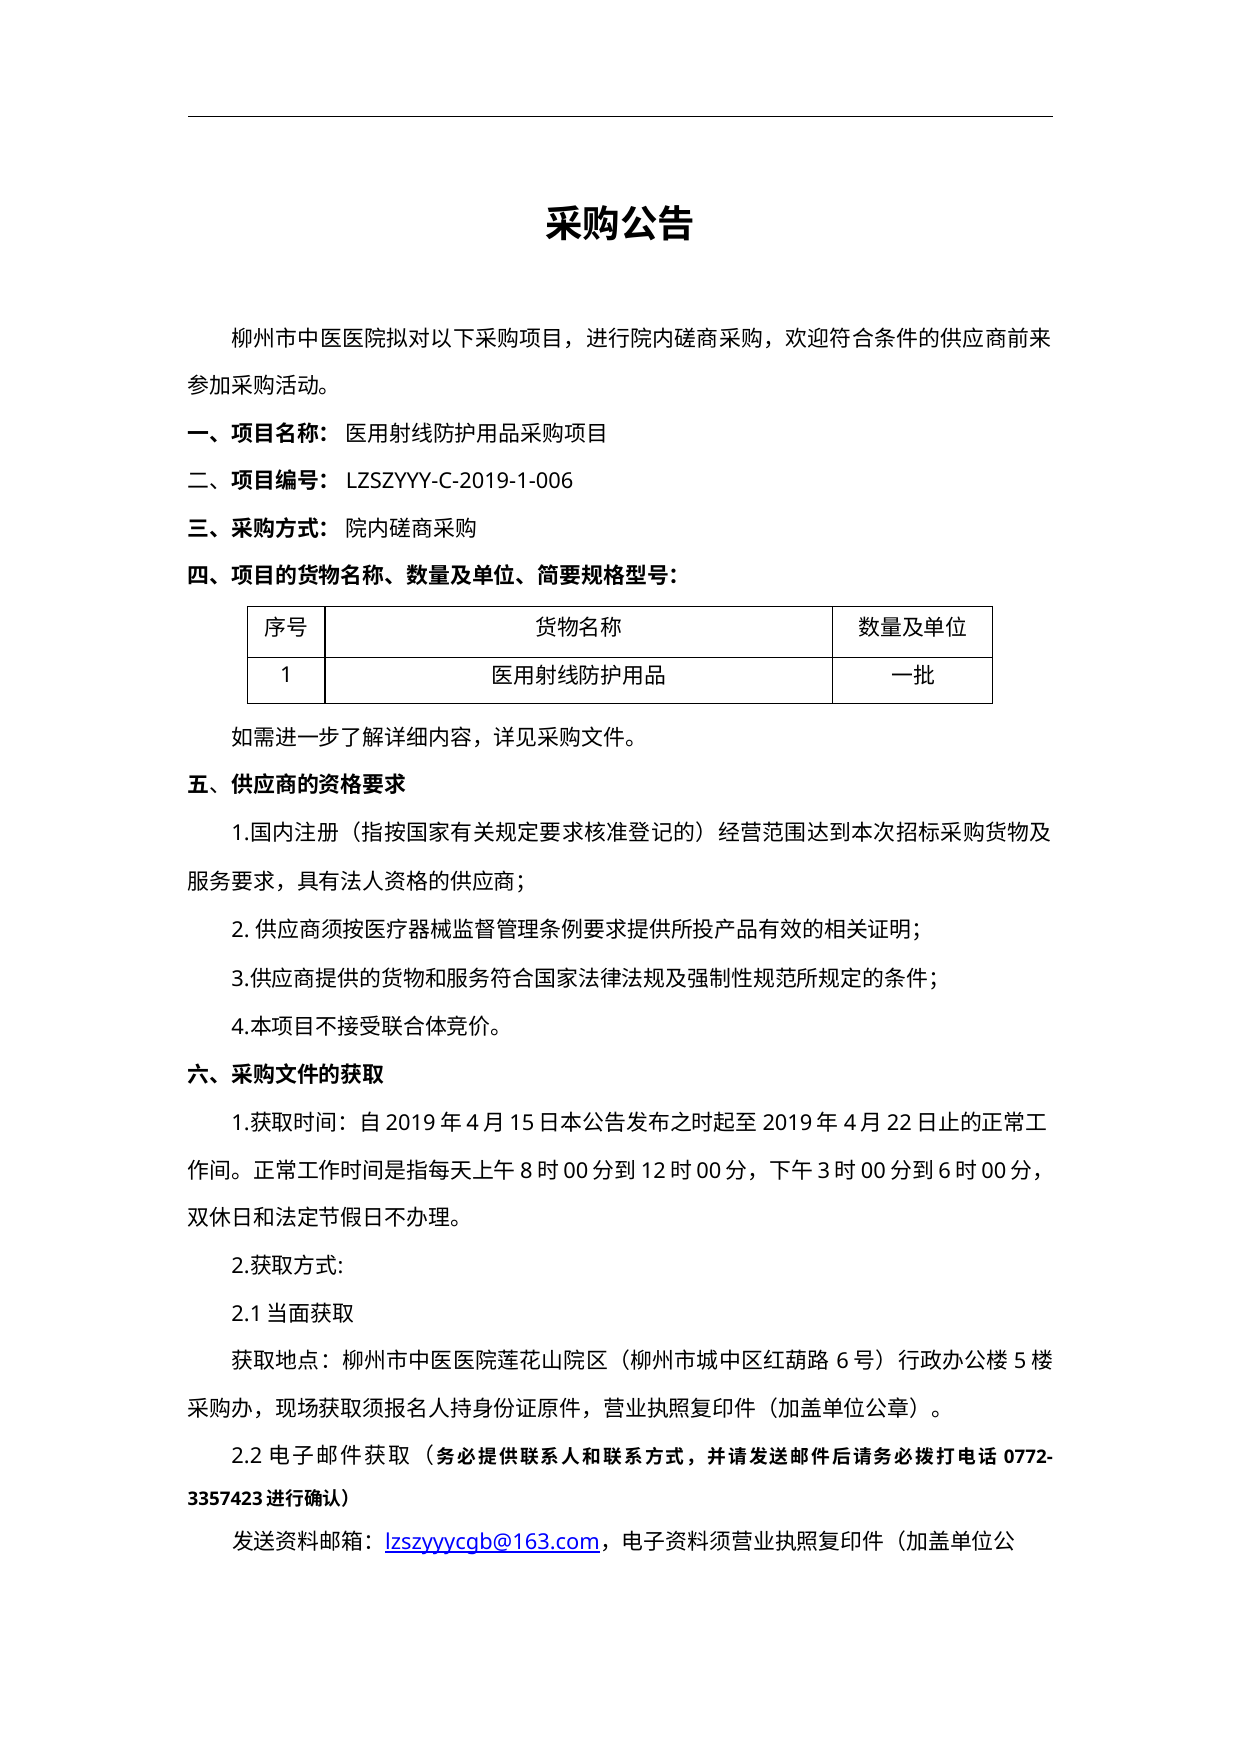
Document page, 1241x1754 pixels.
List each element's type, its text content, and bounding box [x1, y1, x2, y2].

text 1.获取时间：自2019年4月15日本公告发布之时起至 2019年 4月22日止的正常工作间。正常工作时间是指每天上午8时00分到12时00分，下午3时00分到6时00分，双休日和法定节假日不办理。 [187, 1105, 1053, 1232]
text 四、项目的货物名称、数量及单位、简要规格型号： [187, 558, 1053, 590]
text 3.供应商提供的货物和服务符合国家法律法规及强制性规范所规定的条件； [187, 960, 1053, 993]
table_cell 一批 [833, 658, 992, 702]
text 1.国内注册（指按国家有关规定要求核准登记的）经营范围达到本次招标采购货物及服务要求，具有法人资格的供应商； [187, 815, 1053, 896]
table_cell 医用射线防护用品 [326, 658, 832, 702]
text 如需进一步了解详细内容，详见采购文件。 [187, 720, 1053, 751]
text 4.本项目不接受联合体竞价。 [187, 1008, 1053, 1041]
text 五、供应商的资格要求 [187, 767, 1053, 799]
table_header 序号 [248, 607, 324, 657]
text 获取地点：柳州市中医医院莲花山院区（柳州市城中区红葫路6号）行政办公楼5楼采购办，现场获取须报名人持身份证原件，营业执照复印件（加盖单位公章）。 [187, 1343, 1053, 1422]
text 柳州市中医医院拟对以下采购项目，进行院内磋商采购，欢迎符合条件的供应商前来参加采购活动。 [187, 321, 1053, 400]
text 2.1当面获取 [187, 1296, 1053, 1327]
table_header 货物名称 [326, 607, 832, 657]
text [212, 1524, 1053, 1556]
text 六、采购文件的获取 [187, 1057, 1053, 1089]
text 2.获取方式: [187, 1248, 1053, 1280]
text 2. 供应商须按医疗器械监督管理条例要求提供所投产品有效的相关证明； [187, 912, 1053, 944]
subtitle 采购公告 [187, 189, 1053, 254]
table_header 数量及单位 [833, 607, 992, 657]
text 2.2电子邮件获取（务必提供联系人和联系方式，并请发送邮件后请务必拨打电话0772-3357423进行确认） [187, 1438, 1053, 1511]
text 三、采购方式： 院内磋商采购 [187, 511, 1053, 542]
text 一、项目名称： 医用射线防护用品采购项目 [187, 416, 1053, 447]
text 二、项目编号： LZSZYYY-C-2019-1-006 [187, 463, 1053, 495]
table_cell 1 [248, 658, 324, 702]
